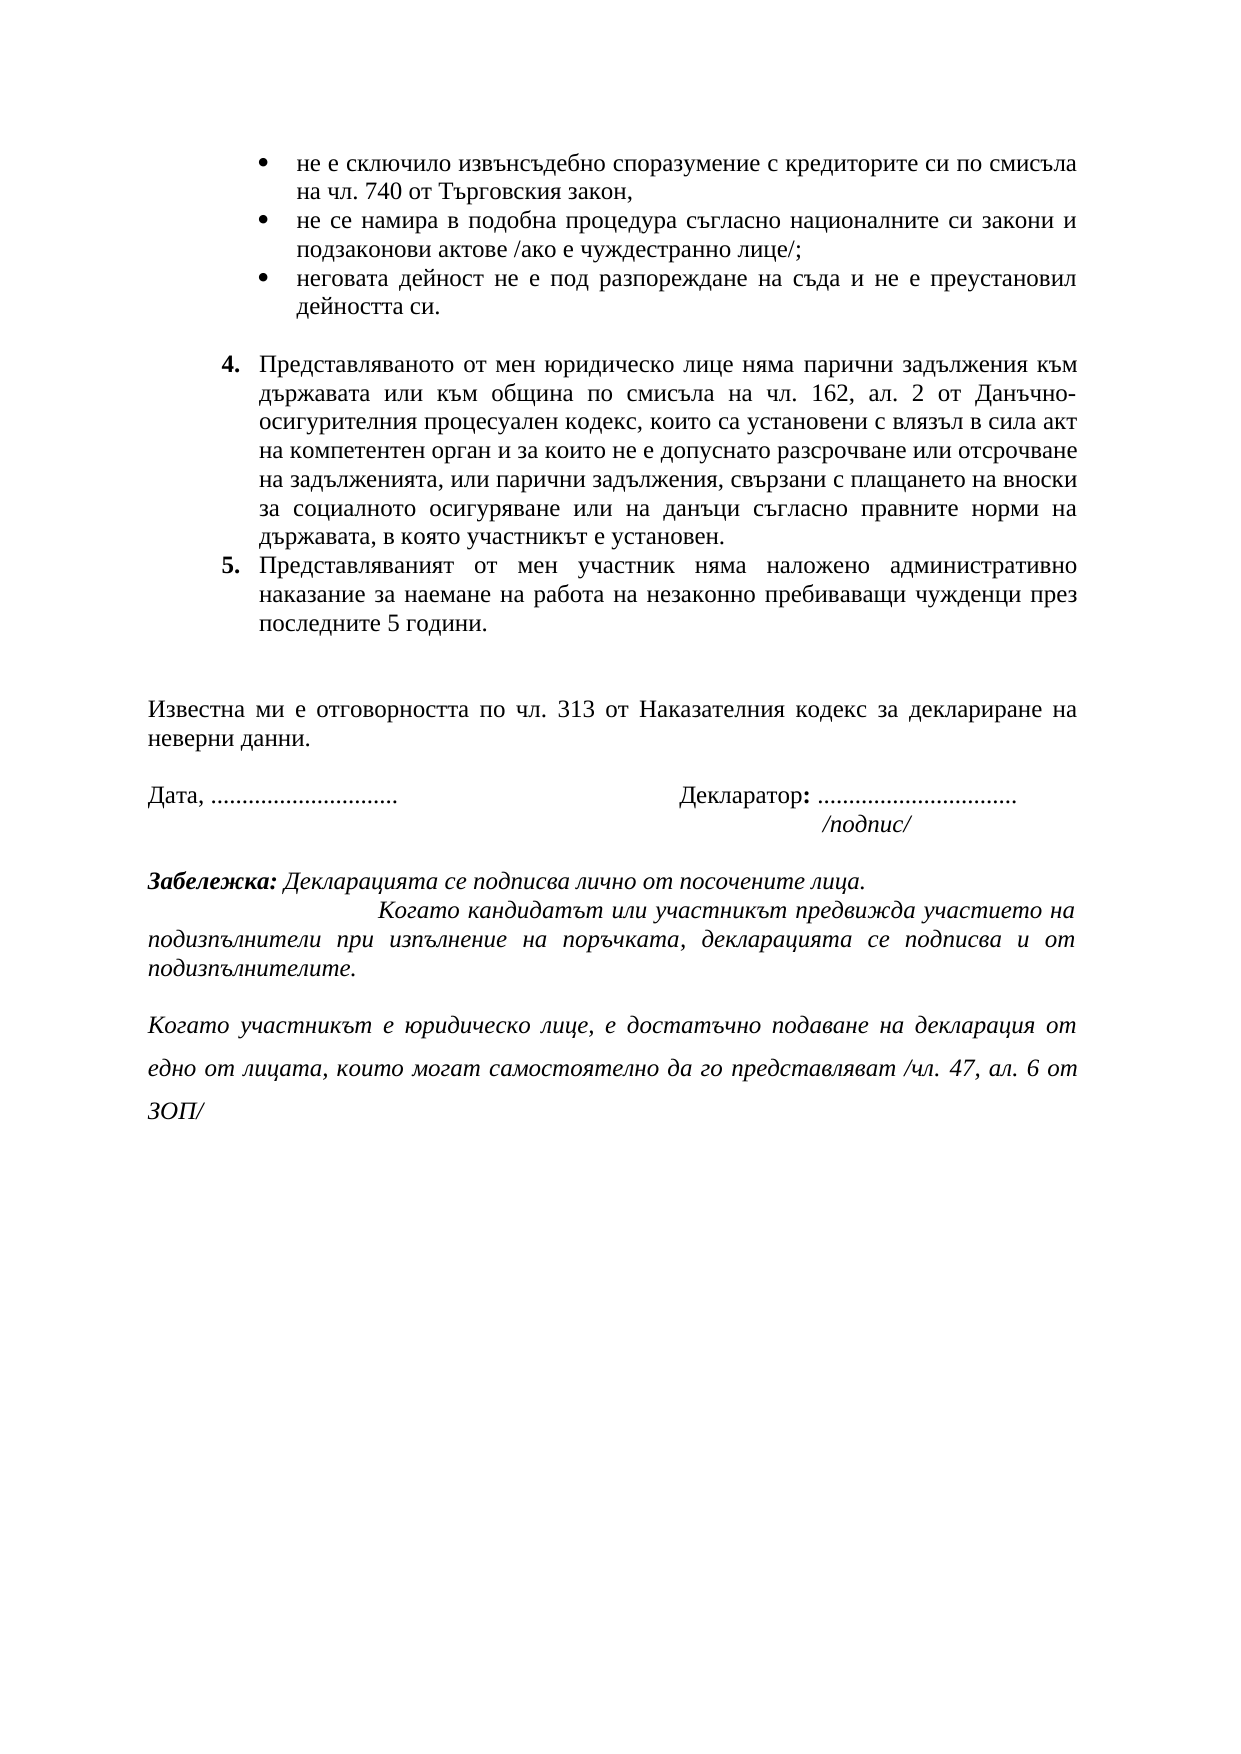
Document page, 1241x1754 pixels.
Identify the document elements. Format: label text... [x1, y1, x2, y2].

list не е сключило извънсъдебно споразумение с кредиторите си по смисъла на чл. 740 от Търговския закон, [259, 148, 1078, 205]
list Представляваното от мен юридическо лице няма парични задължения към държавата или към община по смисъла на чл. 162, ал. 2 от Данъчно-осигурителния процесуален кодекс, които са установени с влязъл в сила акт на компетентен орган и за които не е допуснато разсрочване или отсрочване на задълженията, или парични задължения, свързани с плащането на вноски за социалното осигуряване или на данъци съгласно правните норми на държавата, в която участникът е установен. [221, 349, 1078, 550]
text Известна ми е отговорността по чл. 313 от Наказателния кодекс за деклариране на неверни данни. [148, 694, 1078, 751]
text Когато участникът е юридическо лице, е достатъчно подаване на декларация от едно от лицата, които могат самостоятелно да го представляват /чл. 47, ал. 6 от ЗОП/ [148, 1010, 1078, 1125]
text Забележка: Декларацията се подписва лично от посочените лица. [148, 866, 1076, 895]
text Дата, .............................. Декларатор: ................................ [148, 780, 1078, 809]
list неговата дейност не е под разпореждане на съда и не е преустановил дейността си. [259, 263, 1078, 320]
text Когато кандидатът или участникът предвижда участието на подизпълнители при изпълнение на поръчката, декларацията се подписва и от подизпълнителите. [148, 895, 1076, 981]
text /подпис/ [148, 809, 1078, 838]
list Представляваният от мен участник няма наложено административно наказание за наемане на работа на незаконно пребиваващи чужденци през последните 5 години. [221, 550, 1078, 636]
list не се намира в подобна процедура съгласно националните си закони и подзаконови актове /ако е чуждестранно лице/; [259, 205, 1078, 263]
